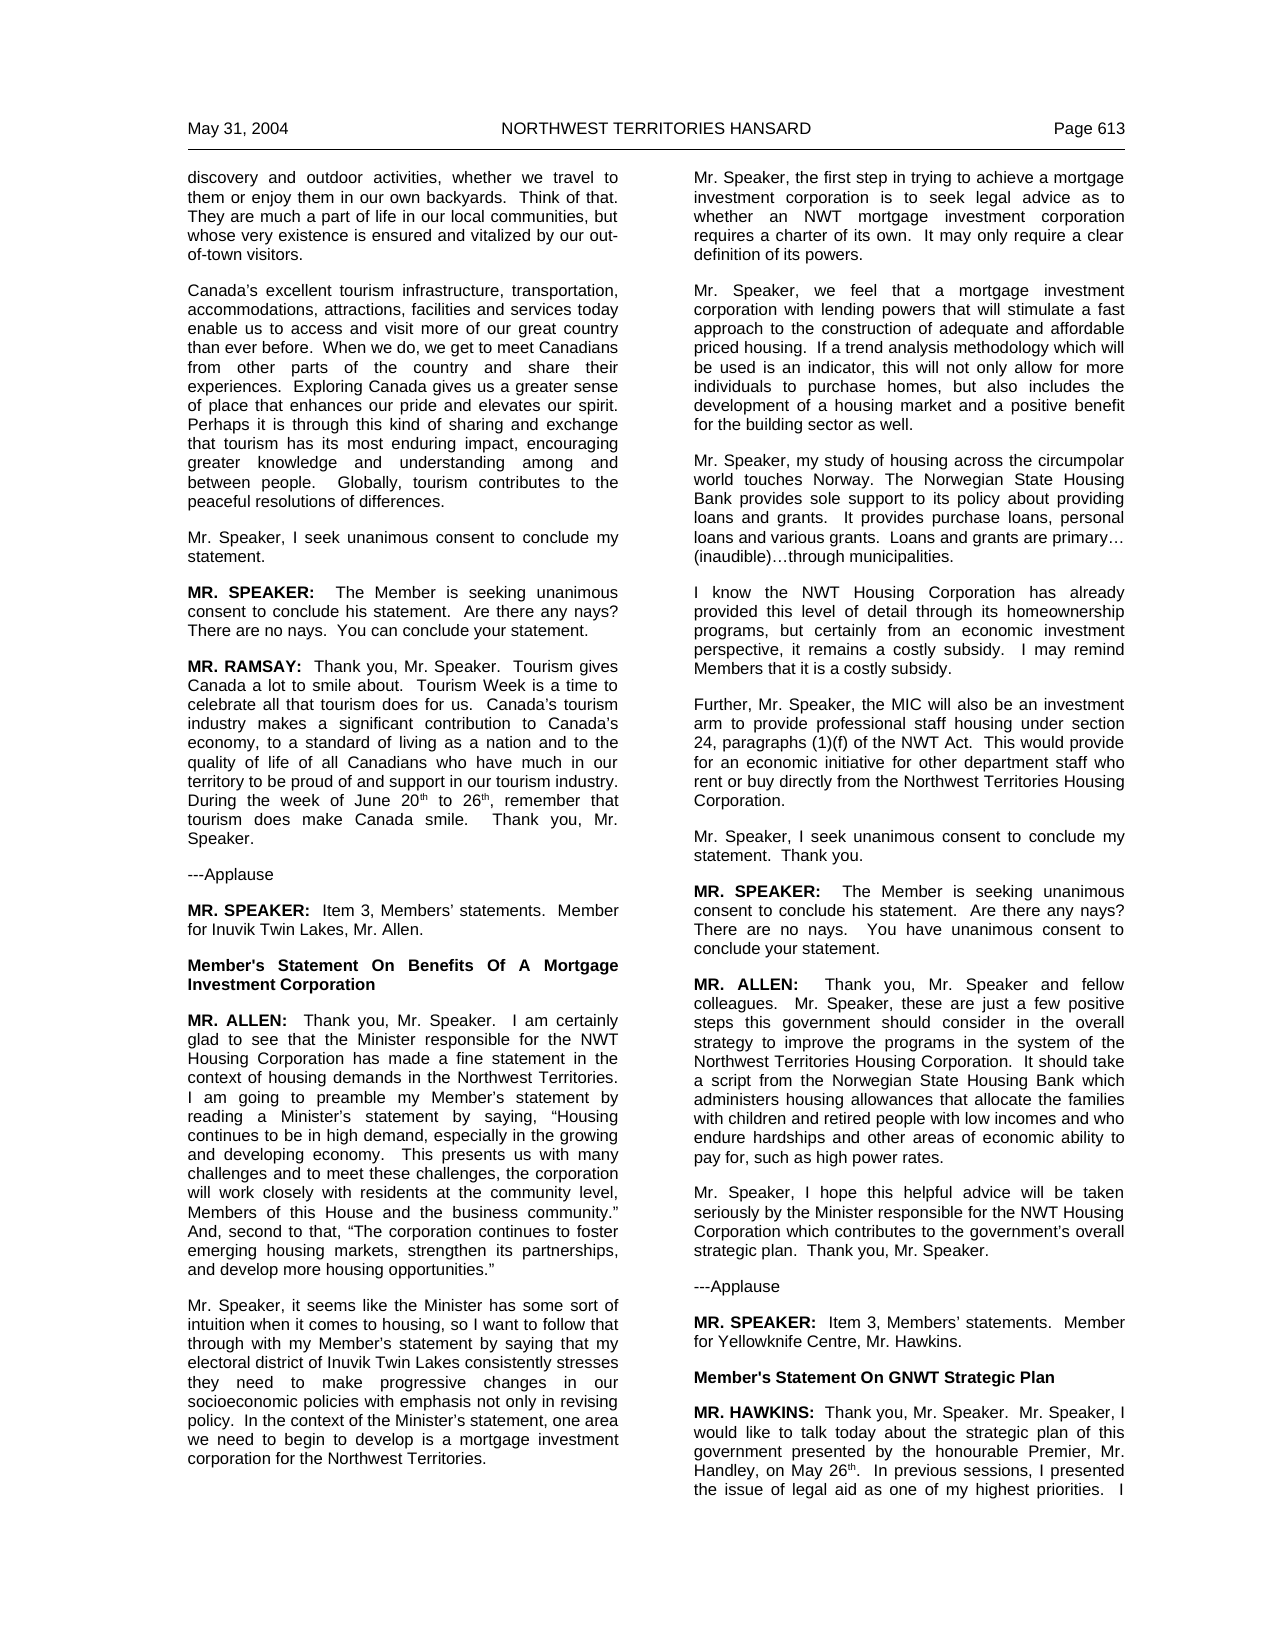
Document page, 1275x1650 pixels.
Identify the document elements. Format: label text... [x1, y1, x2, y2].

text MR. SPEAKER: The Member is seeking unanimous consent to conclude his statement. Are there any nays? There are no nays. You have unanimous consent to conclude your statement. [694, 882, 1125, 958]
subtitle Member's Statement On Benefits Of A Mortgage Investment Corporation [187, 956, 619, 994]
text Mr. Speaker, it seems like the Minister has some sort of intuition when it comes to housing, so I want to follow that through with my Member’s statement by saying that my electoral district of Inuvik Twin Lakes consistently stresses they need to make progressive changes in our socioeconomic policies with emphasis not only in revising policy. In the context of the Minister’s statement, one area we need to begin to develop is a mortgage investment corporation for the . [187, 1296, 619, 1468]
text Mr. Speaker, we feel that a mortgage investment corporation with lending powers that will stimulate a fast approach to the construction of adequate and affordable priced housing. If a trend analysis methodology which will be used is an indicator, this will not only allow for more individuals to purchase homes, but also includes the development of a housing market and a positive benefit for the building sector as well. [694, 281, 1125, 434]
text MR. ALLEN: Thank you, Mr. Speaker. I am certainly glad to see that the Minister responsible for the NWT Housing Corporation has made a fine statement in the context of housing demands in the . I am going to preamble my Member’s statement by reading a Minister’s statement by saying, “Housing continues to be in high demand, especially in the growing and developing economy. This presents us with many challenges and to meet these challenges, the corporation will work closely with residents at the community level, Members of this House and the business community.” And, second to that, “The corporation continues to foster emerging housing markets, strengthen its partnerships, and develop more housing opportunities.” [187, 1011, 619, 1279]
text ’s excellent tourism infrastructure, transportation, accommodations, attractions, facilities and services today enable us to access and visit more of our great country than ever before. When we do, we get to meet Canadians from other parts of the country and share their experiences. Exploring gives us a greater sense of place that enhances our pride and elevates our spirit. Perhaps it is through this kind of sharing and exchange that tourism has its most enduring impact, encouraging greater knowledge and understanding among and between people. Globally, tourism contributes to the peaceful resolutions of differences. [187, 281, 619, 511]
text Mr. Speaker, I seek unanimous consent to conclude my statement. [187, 527, 619, 566]
text MR. ALLEN: Thank you, Mr. Speaker and fellow colleagues. Mr. Speaker, these are just a few positive steps this government should consider in the overall strategy to improve the programs in the system of the Northwest Territories Housing Corporation. It should take a script from the Norwegian State Housing Bank which administers housing allowances that allocate the families with children and retired people with low incomes and who endure hardships and other areas of economic ability to pay for, such as high power rates. [694, 975, 1125, 1167]
text MR. SPEAKER: The Member is seeking unanimous consent to conclude his statement. Are there any nays? There are no nays. You can conclude your statement. [187, 582, 619, 640]
text Mr. Speaker, my study of housing across the circumpolar world touches . The Norwegian State Housing Bank provides sole support to its policy about providing loans and grants. It provides purchase loans, personal loans and various grants. Loans and grants are primary…(inaudible)…through municipalities. [694, 451, 1125, 566]
text Mr. Speaker, the first step in trying to achieve a mortgage investment corporation is to seek legal advice as to whether an NWT mortgage investment corporation requires a charter of its own. It may only require a clear definition of its powers. [694, 168, 1125, 264]
text MR. SPEAKER: Item 3, Members’ statements. Member for , Mr. Allen. [187, 901, 619, 939]
text ---Applause [187, 865, 619, 884]
text MR. SPEAKER: Item 3, Members’ statements. Member for Centre, Mr. Hawkins. [694, 1312, 1125, 1351]
text Further, Mr. Speaker, the MIC will also be an investment arm to provide professional staff housing under section 24, paragraphs (1)(f) of the NWT Act. This would provide for an economic initiative for other department staff who rent or buy directly from the Northwest Territories Housing Corporation. [694, 695, 1125, 810]
text MR. RAMSAY: Thank you, Mr. Speaker. Tourism gives a lot to smile about. Tourism Week is a time to celebrate all that tourism does for us. ’s tourism industry makes a significant contribution to ’s economy, to a standard of living as a nation and to the quality of life of all Canadians who have much in our territory to be proud of and support in our tourism industry. During the week of June 20th to 26th, remember that tourism does make smile. Thank you, Mr. Speaker. [187, 657, 619, 848]
subtitle Member's Statement On GNWT Strategic Plan [694, 1367, 1125, 1387]
text ---Applause [694, 1277, 1125, 1296]
text I know the NWT Housing Corporation has already provided this level of detail through its homeownership programs, but certainly from an economic investment perspective, it remains a costly subsidy. I may remind Members that it is a costly subsidy. [694, 582, 1125, 678]
text Mr. Speaker, I hope this helpful advice will be taken seriously by the Minister responsible for the NWT Housing Corporation which contributes to the government’s overall strategic plan. Thank you, Mr. Speaker. [694, 1183, 1125, 1260]
text Mr. Speaker, I seek unanimous consent to conclude my statement. Thank you. [694, 827, 1125, 865]
